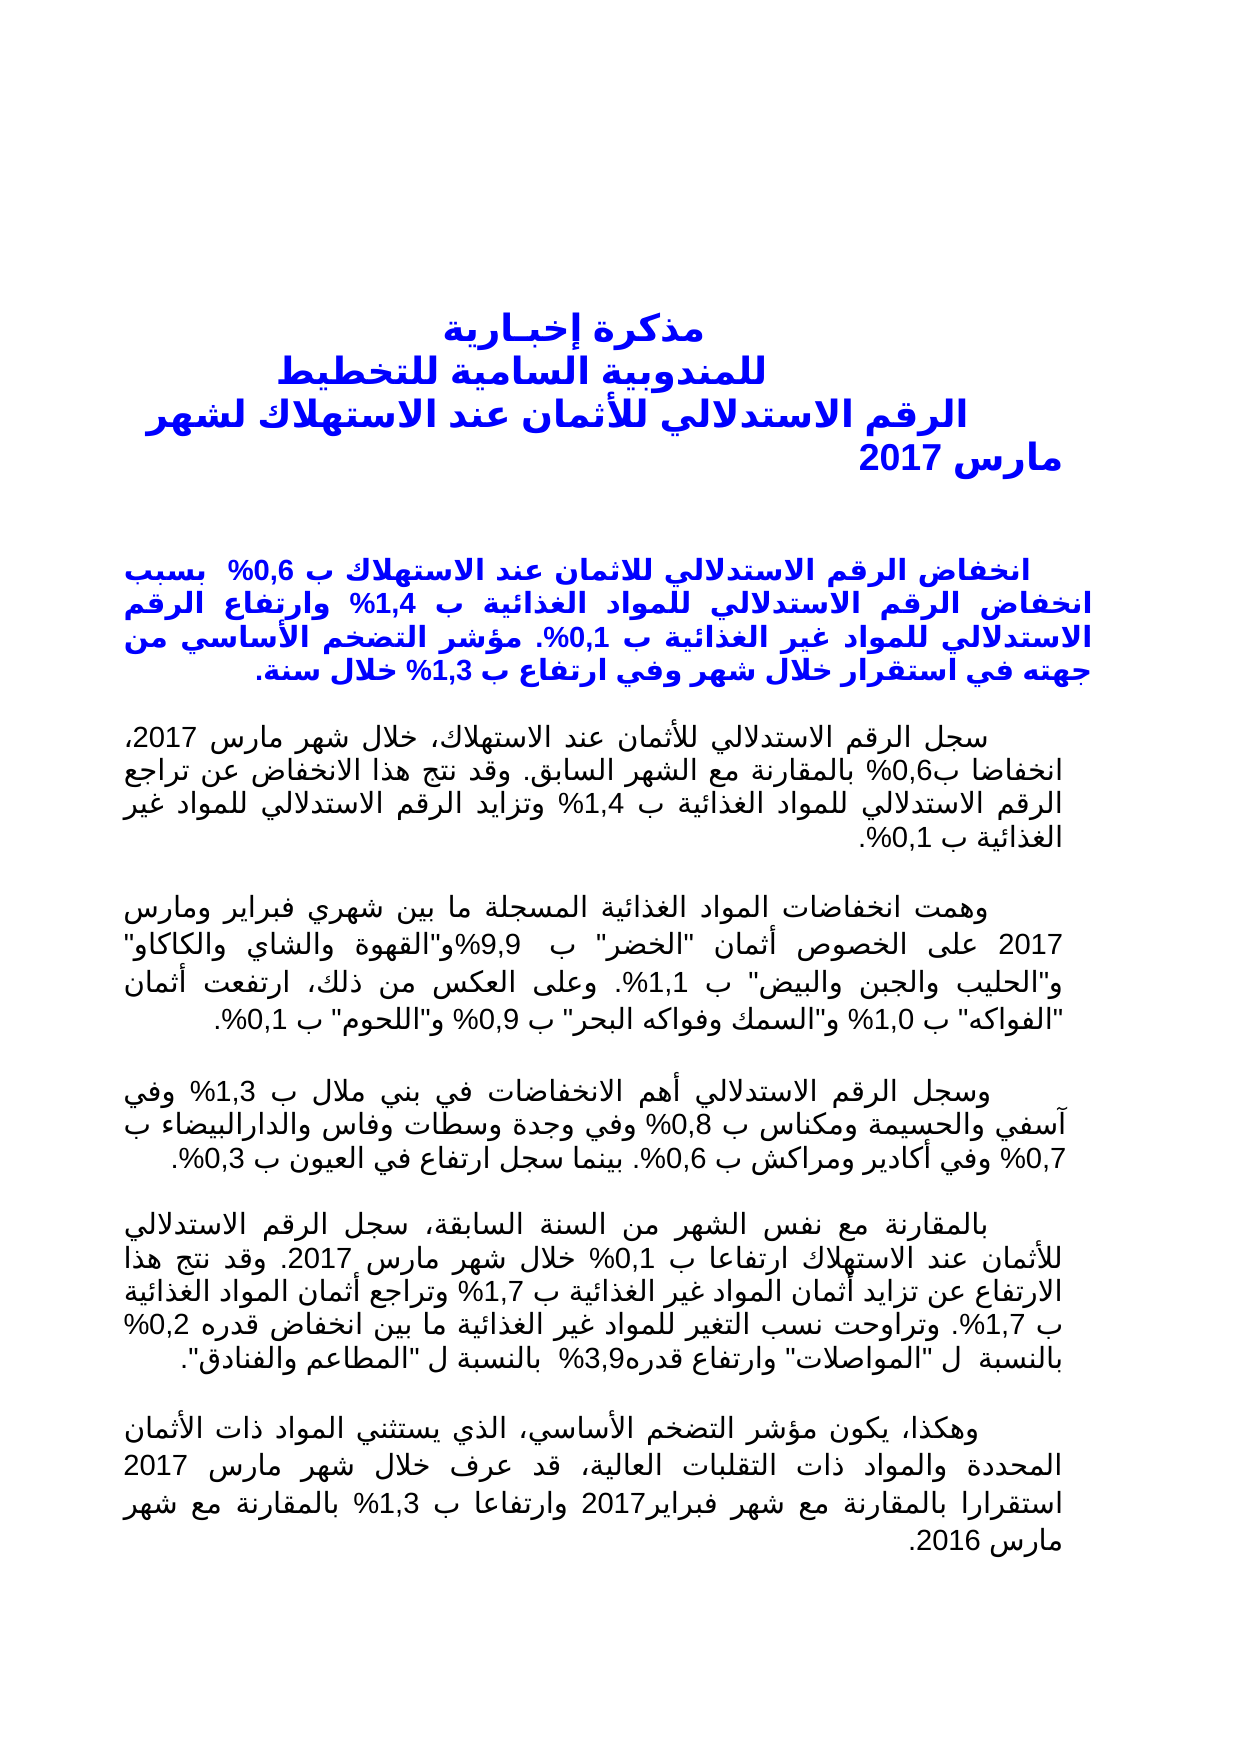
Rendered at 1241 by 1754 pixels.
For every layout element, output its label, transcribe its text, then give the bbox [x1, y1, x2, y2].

text وهمت انخفاضات المواد الغذائية المسجلة ما بين شهري فبراير ومارس 2017 على الخصوص أثمان "الخضر" ب 9,9%و"القهوة والشاي والكاكاو" و"الحليب والجبن والبيض" ب 1,1%. وعلى العكس من ذلك، ارتفعت أثمان "الفواكه" ب 1,0% و"السمك وفواكه البحر" ب 0,9% و"اللحوم" ب 0,1%. [123, 887, 1063, 1037]
text وهكذا، يكون مؤشر التضخم الأساسي، الذي يستثني المواد ذات الأثمان المحددة والمواد ذات التقلبات العالية، قد عرف خلال شهر مارس 2017 استقرارا بالمقارنة مع شهر فبراير2017 وارتفاعا ب 1,3% بالمقارنة مع شهر مارس 2016. [123, 1408, 1063, 1558]
text سجل الرقم الاستدلالي للأثمان عند الاستهلاك، خلال شهر مارس 2017، انخفاضا ب0,6% بالمقارنة مع الشهر السابق. وقد نتج هذا الانخفاض عن تراجع الرقم الاستدلالي للمواد الغذائية ب 1,4% وتزايد الرقم الاستدلالي للمواد غير الغذائية ب 0,1%. [123, 720, 1063, 854]
text انخفاض الرقم الاستدلالي للاثمان عند الاستهلاك ب 0,6% بسبب انخفاض الرقم الاستدلالي للمواد الغذائية ب 1,4% وارتفاع الرقم الاستدلالي للمواد غير الغذائية ب 0,1%. مؤشر التضخم الأساسي من جهته في استقرار خلال شهر وفي ارتفاع ب 1,3% خلال سنة. [123, 554, 1092, 687]
text وسجل الرقم الاستدلالي أهم الانخفاضات في بني ملال ب 1,3% وفي آسفي والحسيمة ومكناس ب 0,8% وفي وجدة وسطات وفاس والدارالبيضاء ب 0,7% وفي أكادير ومراكش ب 0,6%. بينما سجل ارتفاع في العيون ب 0,3%. [123, 1075, 1066, 1175]
text للمندوبية السامية للتخطيط [94, 349, 1092, 392]
text مذكرة إخبـارية [94, 306, 1092, 349]
text الرقم الاستدلالي للأثمان عند الاستهلاك لشهر مارس 2017 [123, 392, 1063, 479]
text بالمقارنة مع نفس الشهر من السنة السابقة، سجل الرقم الاستدلالي للأثمان عند الاستهلاك ارتفاعا ب 0,1% خلال شهر مارس 2017. وقد نتج هذا الارتفاع عن تزايد أثمان المواد غير الغذائية ب 1,7% وتراجع أثمان المواد الغذائية ب 1,7%. وتراوحت نسب التغير للمواد غير الغذائية ما بين انخفاض قدره 0,2% بالنسبة ل "المواصلات" وارتفاع قدره3,9% بالنسبة ل "المطاعم والفنادق". [123, 1208, 1063, 1375]
